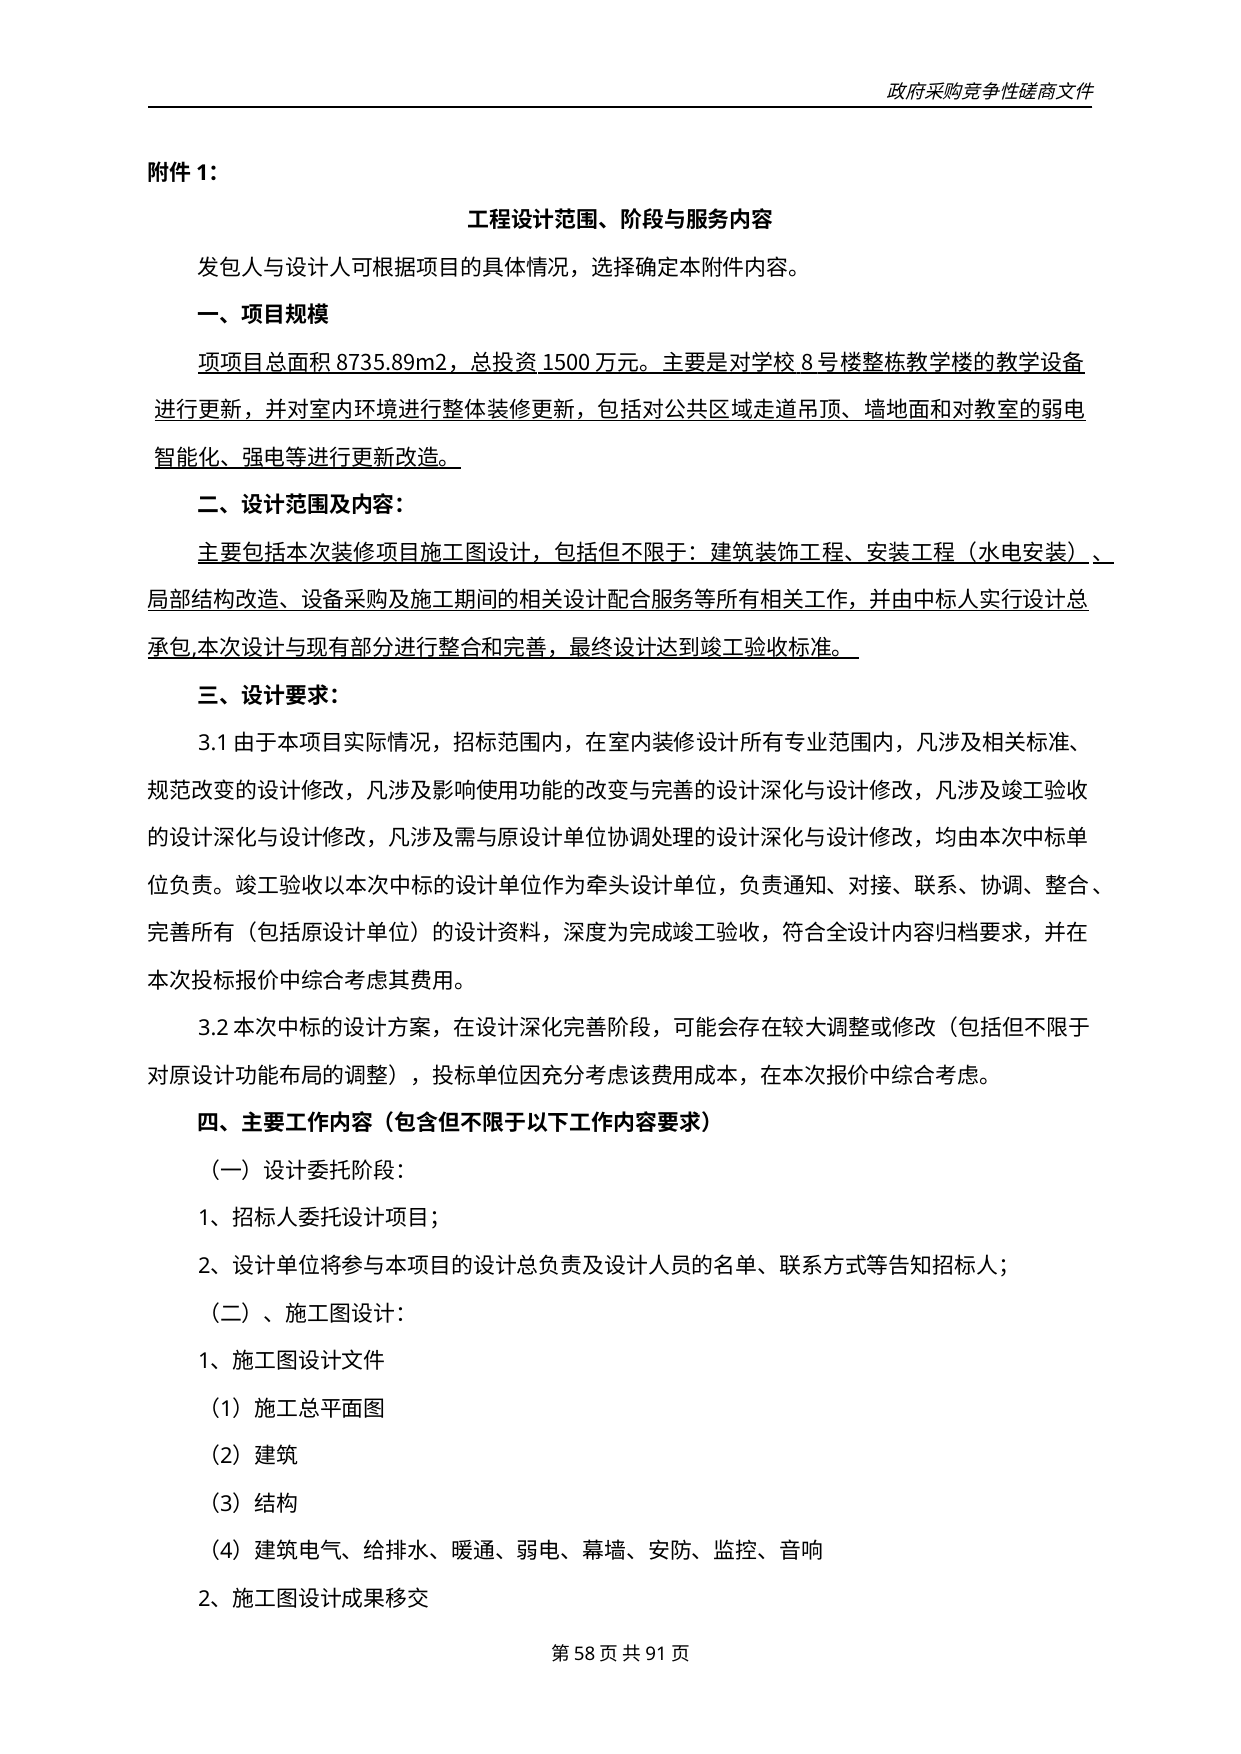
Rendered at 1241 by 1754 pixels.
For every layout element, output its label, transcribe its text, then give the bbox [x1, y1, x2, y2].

text 2、施工图设计成果移交 [148, 1581, 1092, 1613]
text 1、招标人委托设计项目； [148, 1200, 1092, 1232]
text 附件1： [148, 155, 1092, 187]
text 2、设计单位将参与本项目的设计总负责及设计人员的名单、联系方式等告知招标人； [148, 1248, 1092, 1280]
text 四、主要工作内容（包含但不限于以下工作内容要求） [148, 1105, 1092, 1137]
text 一、项目规模 [148, 297, 1092, 329]
text （3）结构 [148, 1486, 1092, 1518]
text （一）设计委托阶段： [148, 1153, 1092, 1184]
text 发包人与设计人可根据项目的具体情况，选择确定本附件内容。 [148, 250, 1092, 282]
text 二、设计范围及内容： [148, 487, 1092, 519]
text （1）施工总平面图 [148, 1391, 1092, 1422]
text 主要包括本次装修项目施工图设计，包括但不限于：建筑装饰工程、安装工程（水电安装）、局部结构改造、设备采购及施工期间的相关设计配合服务等所有相关工作，并由中标人实行设计总承包,本次设计与现有部分进行整合和完善，最终设计达到竣工验收标准。 [148, 535, 1092, 662]
text 3.2本次中标的设计方案，在设计深化完善阶段，可能会存在较大调整或修改（包括但不限于对原设计功能布局的调整），投标单位因充分考虑该费用成本，在本次报价中综合考虑。 [148, 1010, 1092, 1089]
text （2）建筑 [148, 1438, 1092, 1470]
text （二）、施工图设计： [148, 1296, 1092, 1327]
text 项项目总面积8735.89m2，总投资1500万元。主要是对学校8号楼整栋教学楼的教学设备进行更新，并对室内环境进行整体装修更新，包括对公共区域走道吊顶、墙地面和对教室的弱电智能化、强电等进行更新改造。 [154, 345, 1086, 420]
text 工程设计范围、阶段与服务内容 [148, 202, 1092, 234]
text 三、设计要求： [148, 678, 1092, 709]
text （4）建筑电气、给排水、暖通、弱电、幕墙、安防、监控、音响 [148, 1533, 1092, 1565]
text 项项目总面积8735.89m2，总投资1500万元。主要是对学校8号楼整栋教学楼的教学设备进行更新，并对室内环境进行整体装修更新，包括对公共区域走道吊顶、墙地面和对教室的弱电智能化、强电等进行更新改造。 [154, 421, 1086, 472]
text 1、施工图设计文件 [148, 1343, 1092, 1375]
text 3.1由于本项目实际情况，招标范围内，在室内装修设计所有专业范围内，凡涉及相关标准、规范改变的设计修改，凡涉及影响使用功能的改变与完善的设计深化与设计修改，凡涉及竣工验收的设计深化与设计修改，凡涉及需与原设计单位协调处理的设计深化与设计修改，均由本次中标单位负责。竣工验收以本次中标的设计单位作为牵头设计单位，负责通知、对接、联系、协调、整合、完善所有（包括原设计单位）的设计资料，深度为完成竣工验收，符合全设计内容归档要求，并在本次投标报价中综合考虑其费用。 [148, 725, 1092, 994]
